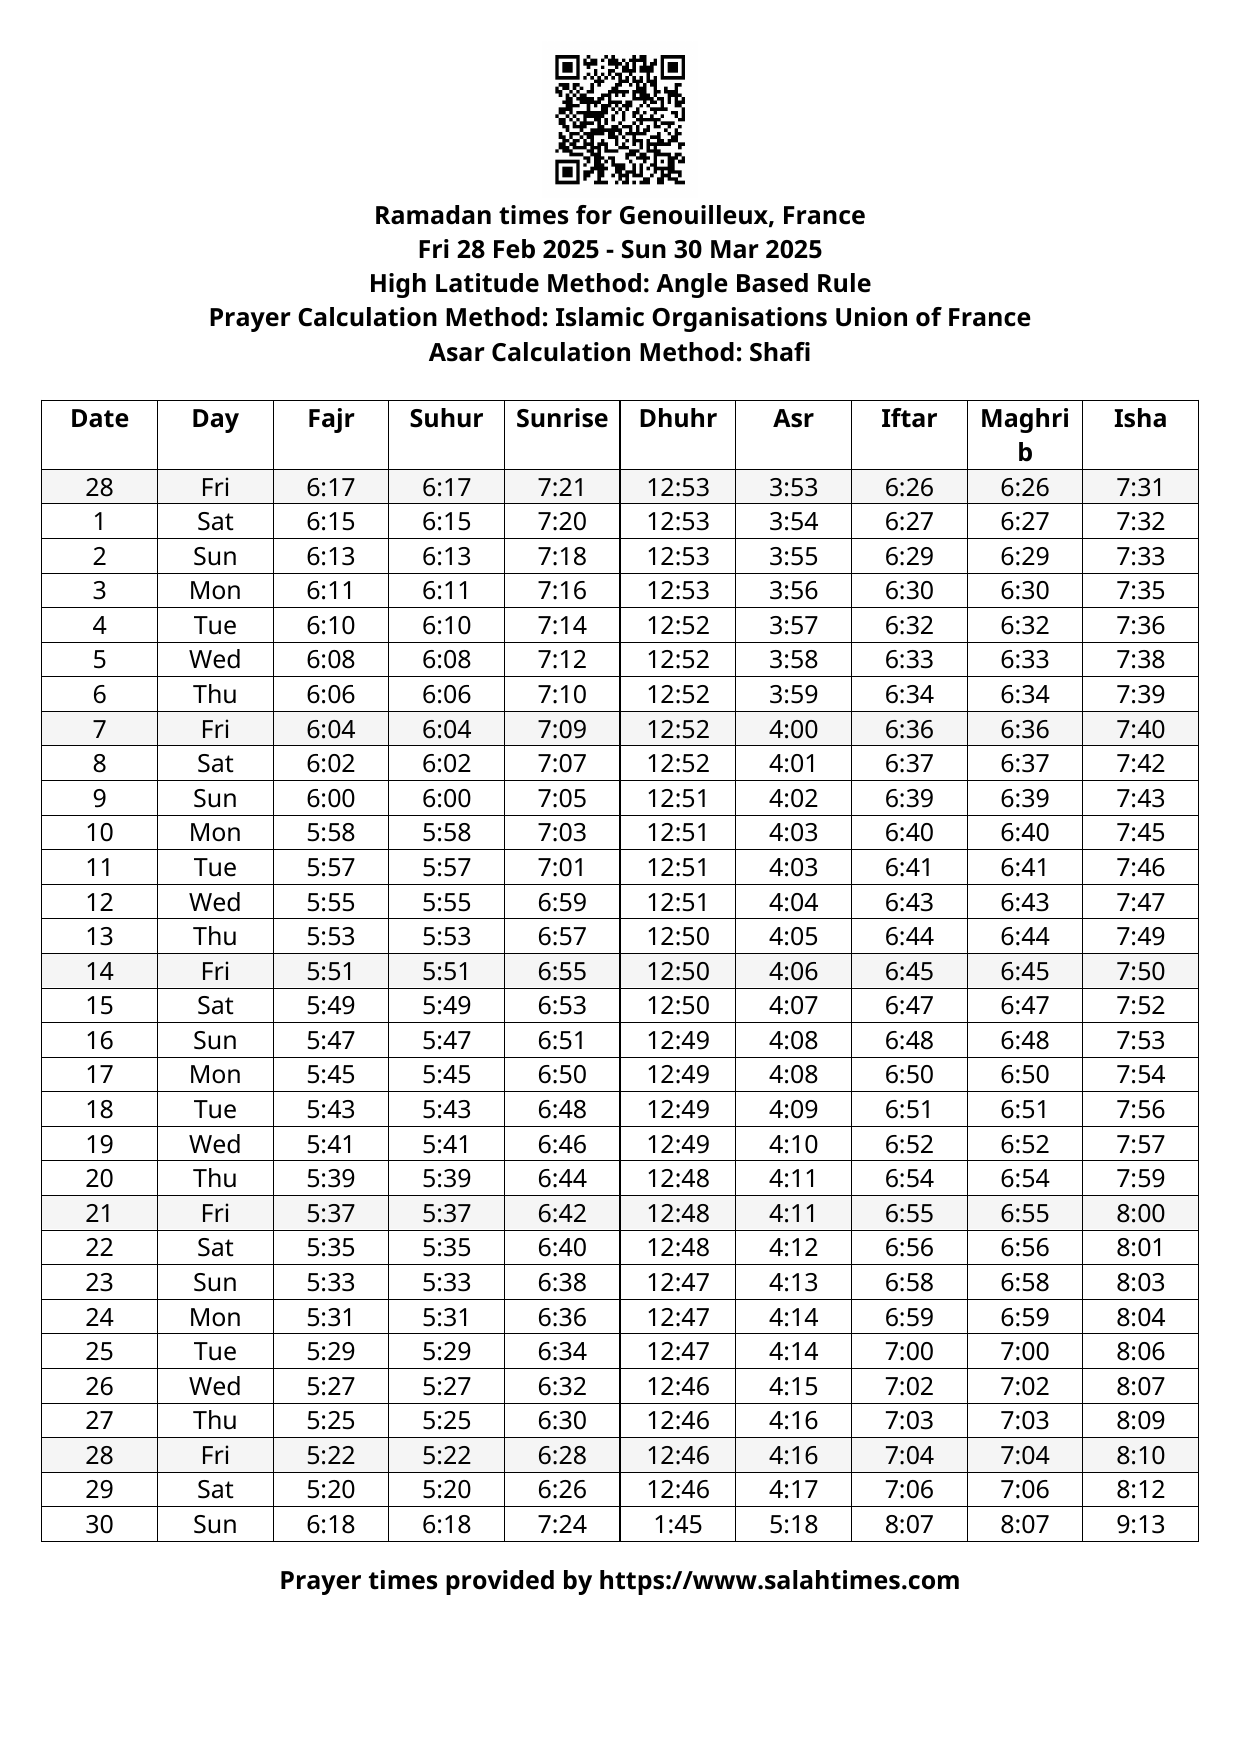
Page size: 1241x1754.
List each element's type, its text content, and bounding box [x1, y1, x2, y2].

table_cell 7:57 [1083, 1127, 1198, 1160]
table_cell 6:43 [968, 885, 1082, 918]
table_cell 4:13 [736, 1265, 851, 1299]
table_cell 6:11 [389, 574, 504, 607]
table_cell Sat [158, 504, 273, 538]
table_cell 7:16 [505, 574, 619, 607]
table_cell Fri [158, 712, 273, 745]
table_cell 7:39 [1083, 677, 1198, 711]
table_cell 3:57 [736, 608, 851, 642]
table_cell 14 [42, 954, 157, 987]
table_cell 12:48 [621, 1161, 735, 1195]
table_cell 8:09 [1083, 1404, 1198, 1437]
table_cell 5:25 [389, 1404, 504, 1437]
table_cell 6:06 [274, 677, 388, 711]
table_cell 6:30 [852, 574, 967, 607]
table_cell 6:48 [968, 1023, 1082, 1057]
table_cell 7:31 [1083, 470, 1198, 503]
table_cell 7:03 [505, 816, 619, 849]
table_cell 6:59 [505, 885, 619, 918]
table_cell 4:14 [736, 1300, 851, 1333]
table_cell 8:10 [1083, 1438, 1198, 1472]
table_cell 12:50 [621, 989, 735, 1022]
table_cell 4:12 [736, 1231, 851, 1264]
table_cell 4:11 [736, 1196, 851, 1229]
table_cell 7:38 [1083, 643, 1198, 676]
table_cell 5:49 [274, 989, 388, 1022]
table_cell 6:41 [852, 850, 967, 884]
table_cell 6:26 [968, 470, 1082, 503]
table_cell 12:48 [621, 1231, 735, 1264]
table_cell Sat [158, 1473, 273, 1506]
table_cell 7:00 [852, 1334, 967, 1368]
table_cell 30 [42, 1507, 157, 1541]
table_cell 6:17 [389, 470, 504, 503]
table_cell 7:46 [1083, 850, 1198, 884]
table_cell 4:03 [736, 816, 851, 849]
table_cell 5:43 [274, 1092, 388, 1126]
table_cell 5:58 [274, 816, 388, 849]
table_cell 5:29 [274, 1334, 388, 1368]
table_cell 6:36 [968, 712, 1082, 745]
table_cell 7:35 [1083, 574, 1198, 607]
table_cell 6:32 [505, 1369, 619, 1402]
table_cell 6:32 [968, 608, 1082, 642]
table_header Dhuhr [621, 401, 735, 469]
table_cell 6:39 [968, 781, 1082, 814]
table_cell 12:52 [621, 746, 735, 780]
table_cell 25 [42, 1334, 157, 1368]
table_cell 7:14 [505, 608, 619, 642]
table_cell 4:17 [736, 1473, 851, 1506]
table_cell 6:02 [389, 746, 504, 780]
table_cell 6:56 [968, 1231, 1082, 1264]
table_cell 6:45 [968, 954, 1082, 987]
table_cell 6:43 [852, 885, 967, 918]
table_header Suhur [389, 401, 504, 469]
table_cell 4:01 [736, 746, 851, 780]
text High Latitude Method: Angle Based Rule [42, 266, 1198, 300]
table_header Date [42, 401, 157, 469]
table_cell 24 [42, 1300, 157, 1333]
table_cell 5:57 [274, 850, 388, 884]
table_cell 4:07 [736, 989, 851, 1022]
table_cell 6:52 [852, 1127, 967, 1160]
table_cell 7:02 [852, 1369, 967, 1402]
table_cell 5:55 [389, 885, 504, 918]
table_cell 6:50 [968, 1058, 1082, 1091]
table_cell 4:16 [736, 1438, 851, 1472]
table_cell 4 [42, 608, 157, 642]
table_cell 4:02 [736, 781, 851, 814]
table_cell 7 [42, 712, 157, 745]
picture [542, 41, 699, 198]
table_cell 6:59 [852, 1300, 967, 1333]
table_cell 12:51 [621, 781, 735, 814]
table_cell 19 [42, 1127, 157, 1160]
table_cell 6:40 [852, 816, 967, 849]
table_cell Sat [158, 1231, 273, 1264]
table_cell 5:39 [389, 1161, 504, 1195]
table_cell 6:59 [968, 1300, 1082, 1333]
table_cell Thu [158, 919, 273, 953]
table_cell 7:54 [1083, 1058, 1198, 1091]
table_cell 7:20 [505, 504, 619, 538]
table_cell 4:09 [736, 1092, 851, 1126]
table_cell Sat [158, 746, 273, 780]
table_cell 12:50 [621, 954, 735, 987]
table_cell 5:29 [389, 1334, 504, 1368]
table_cell 9:13 [1083, 1507, 1198, 1541]
table_cell 5 [42, 643, 157, 676]
table_cell 7:04 [852, 1438, 967, 1472]
table_cell Tue [158, 1092, 273, 1126]
table_cell 6:17 [274, 470, 388, 503]
table_cell 10 [42, 816, 157, 849]
table_cell 5:33 [274, 1265, 388, 1299]
table_cell 6:57 [505, 919, 619, 953]
table_cell 7:02 [968, 1369, 1082, 1402]
table_cell 6:29 [852, 539, 967, 572]
table_cell 8:04 [1083, 1300, 1198, 1333]
table_cell 12:53 [621, 574, 735, 607]
table_cell 2 [42, 539, 157, 572]
table_cell 12:49 [621, 1092, 735, 1126]
table_cell 20 [42, 1161, 157, 1195]
table_cell 12:48 [621, 1196, 735, 1229]
table_cell 29 [42, 1473, 157, 1506]
table_cell 5:49 [389, 989, 504, 1022]
table_cell 7:00 [968, 1334, 1082, 1368]
table_cell 12:51 [621, 816, 735, 849]
table_cell 6:38 [505, 1265, 619, 1299]
table_cell 6:08 [389, 643, 504, 676]
table_header Asr [736, 401, 851, 469]
table_cell 6:51 [852, 1092, 967, 1126]
table_cell 5:41 [389, 1127, 504, 1160]
table_cell 7:49 [1083, 919, 1198, 953]
table_cell Fri [158, 1196, 273, 1229]
table_cell Sun [158, 1023, 273, 1057]
table_cell 6:28 [505, 1438, 619, 1472]
table_cell 6:47 [852, 989, 967, 1022]
table_cell 7:53 [1083, 1023, 1198, 1057]
table_cell 6:41 [968, 850, 1082, 884]
table_cell Fri [158, 470, 273, 503]
table_cell 7:01 [505, 850, 619, 884]
table_cell 12:46 [621, 1438, 735, 1472]
table_cell 23 [42, 1265, 157, 1299]
table_cell 12:50 [621, 919, 735, 953]
table_cell 4:08 [736, 1058, 851, 1091]
table_cell 8 [42, 746, 157, 780]
table_cell 6:40 [968, 816, 1082, 849]
table_cell Sun [158, 1507, 273, 1541]
table_cell 12:49 [621, 1023, 735, 1057]
table_header Day [158, 401, 273, 469]
table_cell 6:04 [274, 712, 388, 745]
table_cell 6:34 [505, 1334, 619, 1368]
table_cell 7:59 [1083, 1161, 1198, 1195]
table_cell 13 [42, 919, 157, 953]
table_cell 7:06 [968, 1473, 1082, 1506]
table_cell 7:33 [1083, 539, 1198, 572]
table_cell 7:05 [505, 781, 619, 814]
table_cell 6:44 [968, 919, 1082, 953]
table_cell 6:29 [968, 539, 1082, 572]
table_cell 11 [42, 850, 157, 884]
table_cell 6:37 [968, 746, 1082, 780]
table_cell 5:53 [389, 919, 504, 953]
table_cell 5:35 [389, 1231, 504, 1264]
table_cell 4:05 [736, 919, 851, 953]
table_cell 6:00 [274, 781, 388, 814]
table_cell 5:33 [389, 1265, 504, 1299]
table_cell 5:47 [274, 1023, 388, 1057]
table_cell 6:39 [852, 781, 967, 814]
table_cell Tue [158, 608, 273, 642]
table_cell 12:46 [621, 1404, 735, 1437]
table_cell 7:10 [505, 677, 619, 711]
table_cell 6:18 [274, 1507, 388, 1541]
table_cell 6:50 [505, 1058, 619, 1091]
table_cell 12:52 [621, 677, 735, 711]
table_cell 6:04 [389, 712, 504, 745]
table_cell Sat [158, 989, 273, 1022]
table_cell 3:59 [736, 677, 851, 711]
table_cell 7:09 [505, 712, 619, 745]
table_cell Mon [158, 816, 273, 849]
table_cell 6:50 [852, 1058, 967, 1091]
table_cell 5:41 [274, 1127, 388, 1160]
table_cell 6:55 [968, 1196, 1082, 1229]
table_cell 6:36 [505, 1300, 619, 1333]
table_cell 5:22 [274, 1438, 388, 1472]
table_cell 12:49 [621, 1127, 735, 1160]
table_cell 6:08 [274, 643, 388, 676]
table_cell 22 [42, 1231, 157, 1264]
table_cell 6:18 [389, 1507, 504, 1541]
table_cell Mon [158, 1300, 273, 1333]
table_cell Thu [158, 677, 273, 711]
table_cell 7:43 [1083, 781, 1198, 814]
table_cell 4:16 [736, 1404, 851, 1437]
table_cell 7:47 [1083, 885, 1198, 918]
table_cell 7:56 [1083, 1092, 1198, 1126]
table_cell 26 [42, 1369, 157, 1402]
table_cell 6:44 [852, 919, 967, 953]
table_cell 5:35 [274, 1231, 388, 1264]
table_cell 5:51 [274, 954, 388, 987]
table_cell 3 [42, 574, 157, 607]
table_cell Mon [158, 1058, 273, 1091]
table_cell 12:52 [621, 712, 735, 745]
table_cell 5:27 [274, 1369, 388, 1402]
table_cell 6:27 [852, 504, 967, 538]
table_cell 5:27 [389, 1369, 504, 1402]
table_header Isha [1083, 401, 1198, 469]
table_cell 18 [42, 1092, 157, 1126]
table_cell 12:46 [621, 1369, 735, 1402]
table_cell 3:55 [736, 539, 851, 572]
table_cell 12:49 [621, 1058, 735, 1091]
table_cell 6:54 [852, 1161, 967, 1195]
table_cell 6:37 [852, 746, 967, 780]
table_cell 16 [42, 1023, 157, 1057]
table_cell 7:18 [505, 539, 619, 572]
table_cell Wed [158, 643, 273, 676]
table_cell 6:56 [852, 1231, 967, 1264]
table_cell 6:30 [968, 574, 1082, 607]
table_cell Wed [158, 1127, 273, 1160]
table_cell 21 [42, 1196, 157, 1229]
table_cell 6:46 [505, 1127, 619, 1160]
table_cell Thu [158, 1404, 273, 1437]
table_cell 6:47 [968, 989, 1082, 1022]
table_cell Tue [158, 1334, 273, 1368]
table_cell 6:10 [389, 608, 504, 642]
table_cell 5:58 [389, 816, 504, 849]
table_cell 28 [42, 1438, 157, 1472]
table_cell 6:00 [389, 781, 504, 814]
table_cell 7:06 [852, 1473, 967, 1506]
table_cell 6:44 [505, 1161, 619, 1195]
table_cell 6:36 [852, 712, 967, 745]
table_cell Wed [158, 885, 273, 918]
table_cell 3:53 [736, 470, 851, 503]
table_cell 6:52 [968, 1127, 1082, 1160]
table_cell 6:13 [389, 539, 504, 572]
text Fri 28 Feb 2025 - Sun 30 Mar 2025 [42, 232, 1198, 266]
table_cell 6:11 [274, 574, 388, 607]
table_cell 6 [42, 677, 157, 711]
table_cell 4:08 [736, 1023, 851, 1057]
text Prayer times provided by https://www.salahtimes.com [42, 1563, 1198, 1597]
table_cell 8:12 [1083, 1473, 1198, 1506]
table_cell 12:47 [621, 1265, 735, 1299]
table_cell 7:04 [968, 1438, 1082, 1472]
table_cell 4:11 [736, 1161, 851, 1195]
table_cell 12 [42, 885, 157, 918]
table_cell Fri [158, 1438, 273, 1472]
table_cell 6:30 [505, 1404, 619, 1437]
table_cell Sun [158, 539, 273, 572]
table_cell 6:48 [505, 1092, 619, 1126]
table_cell Sun [158, 1265, 273, 1299]
table_cell 12:51 [621, 885, 735, 918]
table_cell 5:39 [274, 1161, 388, 1195]
table_cell 8:06 [1083, 1334, 1198, 1368]
table_cell 7:32 [1083, 504, 1198, 538]
table_cell 5:25 [274, 1404, 388, 1437]
table_cell 6:27 [968, 504, 1082, 538]
table_cell Thu [158, 1161, 273, 1195]
table_cell 6:42 [505, 1196, 619, 1229]
table_cell 4:06 [736, 954, 851, 987]
text Asar Calculation Method: Shafi [42, 334, 1198, 368]
table_cell 5:20 [389, 1473, 504, 1506]
table_cell 6:34 [852, 677, 967, 711]
table_cell Sun [158, 781, 273, 814]
table_cell 5:37 [389, 1196, 504, 1229]
table_header Fajr [274, 401, 388, 469]
table_cell 4:03 [736, 850, 851, 884]
table_cell Tue [158, 850, 273, 884]
table_cell 5:20 [274, 1473, 388, 1506]
table_cell 5:37 [274, 1196, 388, 1229]
table_cell 6:10 [274, 608, 388, 642]
table_cell 8:03 [1083, 1265, 1198, 1299]
table_cell 3:58 [736, 643, 851, 676]
table_cell 7:50 [1083, 954, 1198, 987]
table_cell 5:47 [389, 1023, 504, 1057]
table_cell 7:21 [505, 470, 619, 503]
table_cell 5:57 [389, 850, 504, 884]
table_cell 5:22 [389, 1438, 504, 1472]
table_cell 6:06 [389, 677, 504, 711]
table_cell 7:45 [1083, 816, 1198, 849]
table_cell 28 [42, 470, 157, 503]
table_cell 4:15 [736, 1369, 851, 1402]
table_cell 7:12 [505, 643, 619, 676]
table_header Maghrib [968, 401, 1082, 469]
table_cell 5:43 [389, 1092, 504, 1126]
table_cell 8:07 [1083, 1369, 1198, 1402]
table_cell 6:51 [505, 1023, 619, 1057]
table_cell 6:13 [274, 539, 388, 572]
table_cell 8:00 [1083, 1196, 1198, 1229]
table_cell 12:53 [621, 470, 735, 503]
table_cell 8:07 [968, 1507, 1082, 1541]
table_cell 4:00 [736, 712, 851, 745]
table_cell 9 [42, 781, 157, 814]
table_cell 4:10 [736, 1127, 851, 1160]
table_cell 4:14 [736, 1334, 851, 1368]
table_cell 6:33 [968, 643, 1082, 676]
table_cell 6:55 [505, 954, 619, 987]
table_cell 12:53 [621, 504, 735, 538]
table_cell 7:24 [505, 1507, 619, 1541]
table_cell 5:51 [389, 954, 504, 987]
table_cell 6:53 [505, 989, 619, 1022]
table_cell 4:04 [736, 885, 851, 918]
table_cell 3:54 [736, 504, 851, 538]
table_cell 12:53 [621, 539, 735, 572]
table_cell 6:15 [274, 504, 388, 538]
table_cell 5:45 [274, 1058, 388, 1091]
table_cell 6:33 [852, 643, 967, 676]
table_cell 6:51 [968, 1092, 1082, 1126]
table_cell 5:18 [736, 1507, 851, 1541]
text Ramadan times for Genouilleux, France [42, 198, 1198, 232]
table_cell 6:55 [852, 1196, 967, 1229]
table_cell 7:07 [505, 746, 619, 780]
text Prayer Calculation Method: Islamic Organisations Union of France [42, 300, 1198, 334]
table_cell 12:52 [621, 608, 735, 642]
table_cell 5:31 [274, 1300, 388, 1333]
table_cell 6:45 [852, 954, 967, 987]
table_cell 8:07 [852, 1507, 967, 1541]
table_cell 1 [42, 504, 157, 538]
table_cell 27 [42, 1404, 157, 1437]
table_cell 12:51 [621, 850, 735, 884]
table_cell Fri [158, 954, 273, 987]
table_cell 5:31 [389, 1300, 504, 1333]
table_cell Wed [158, 1369, 273, 1402]
table_cell 6:58 [852, 1265, 967, 1299]
table_cell 12:52 [621, 643, 735, 676]
table_cell 7:03 [968, 1404, 1082, 1437]
table_cell 12:47 [621, 1334, 735, 1368]
table_cell 8:01 [1083, 1231, 1198, 1264]
table_cell 6:02 [274, 746, 388, 780]
table_cell 15 [42, 989, 157, 1022]
table_cell 6:26 [505, 1473, 619, 1506]
table_cell 5:55 [274, 885, 388, 918]
table_cell 5:45 [389, 1058, 504, 1091]
table_cell 6:34 [968, 677, 1082, 711]
table_cell Mon [158, 574, 273, 607]
table_cell 6:32 [852, 608, 967, 642]
table_header Sunrise [505, 401, 619, 469]
table_cell 5:53 [274, 919, 388, 953]
table_cell 7:40 [1083, 712, 1198, 745]
table_cell 6:40 [505, 1231, 619, 1264]
table_cell 17 [42, 1058, 157, 1091]
table_cell 7:36 [1083, 608, 1198, 642]
table_cell 6:26 [852, 470, 967, 503]
table_cell 7:03 [852, 1404, 967, 1437]
table_cell 6:58 [968, 1265, 1082, 1299]
table_header Iftar [852, 401, 967, 469]
table_cell 6:54 [968, 1161, 1082, 1195]
table_cell 7:42 [1083, 746, 1198, 780]
table_cell 12:47 [621, 1300, 735, 1333]
table_cell 1:45 [621, 1507, 735, 1541]
table_cell 3:56 [736, 574, 851, 607]
table_cell 6:15 [389, 504, 504, 538]
table_cell 12:46 [621, 1473, 735, 1506]
table_cell 6:48 [852, 1023, 967, 1057]
table_cell 7:52 [1083, 989, 1198, 1022]
